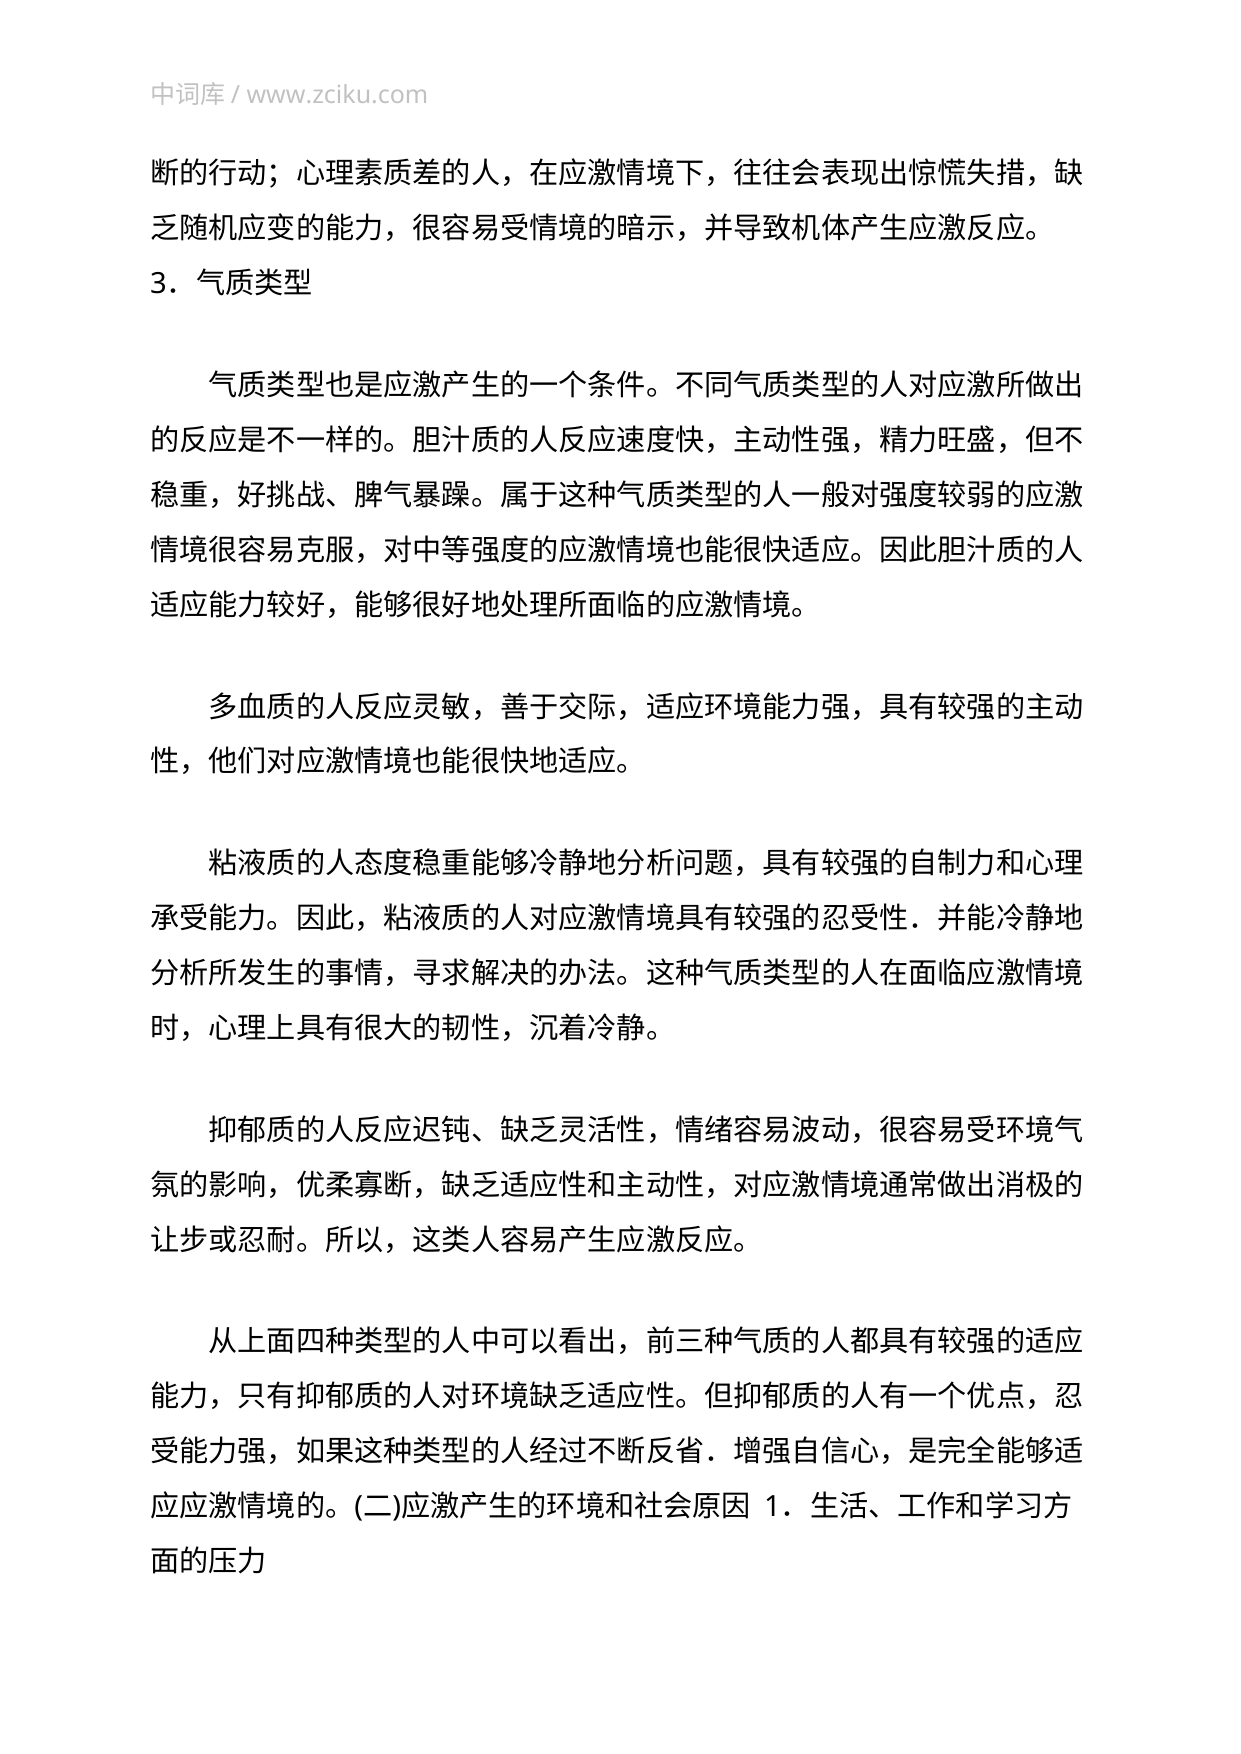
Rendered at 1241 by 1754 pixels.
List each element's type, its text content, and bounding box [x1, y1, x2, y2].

text 多血质的人反应灵敏，善于交际，适应环境能力强，具有较强的主动性，他们对应激情境也能很快地适应。 [150, 683, 1090, 780]
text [150, 150, 1090, 302]
text 气质类型也是应激产生的一个条件。不同气质类型的人对应激所做出的反应是不一样的。胆汁质的人反应速度快，主动性强，精力旺盛，但不稳重，好挑战、脾气暴躁。属于这种气质类型的人一般对强度较弱的应激情境很容易克服，对中等强度的应激情境也能很快适应。因此胆汁质的人适应能力较好，能够很好地处理所面临的应激情境。 [150, 362, 1090, 624]
text 粘液质的人态度稳重能够冷静地分析问题，具有较强的自制力和心理承受能力。因此，粘液质的人对应激情境具有较强的忍受性．并能冷静地分析所发生的事情，寻求解决的办法。这种气质类型的人在面临应激情境时，心理上具有很大的韧性，沉着冷静。 [150, 840, 1090, 1047]
text 抑郁质的人反应迟钝、缺乏灵活性，情绪容易波动，很容易受环境气氛的影响，优柔寡断，缺乏适应性和主动性，对应激情境通常做出消极的让步或忍耐。所以，这类人容易产生应激反应。 [150, 1106, 1090, 1258]
text 从上面四种类型的人中可以看出，前三种气质的人都具有较强的适应能力，只有抑郁质的人对环境缺乏适应性。但抑郁质的人有一个优点，忍受能力强，如果这种类型的人经过不断反省．增强自信心，是完全能够适应应激情境的。(二)应激产生的环境和社会原因 1．生活、工作和学习方面的压力 [150, 1318, 1090, 1580]
